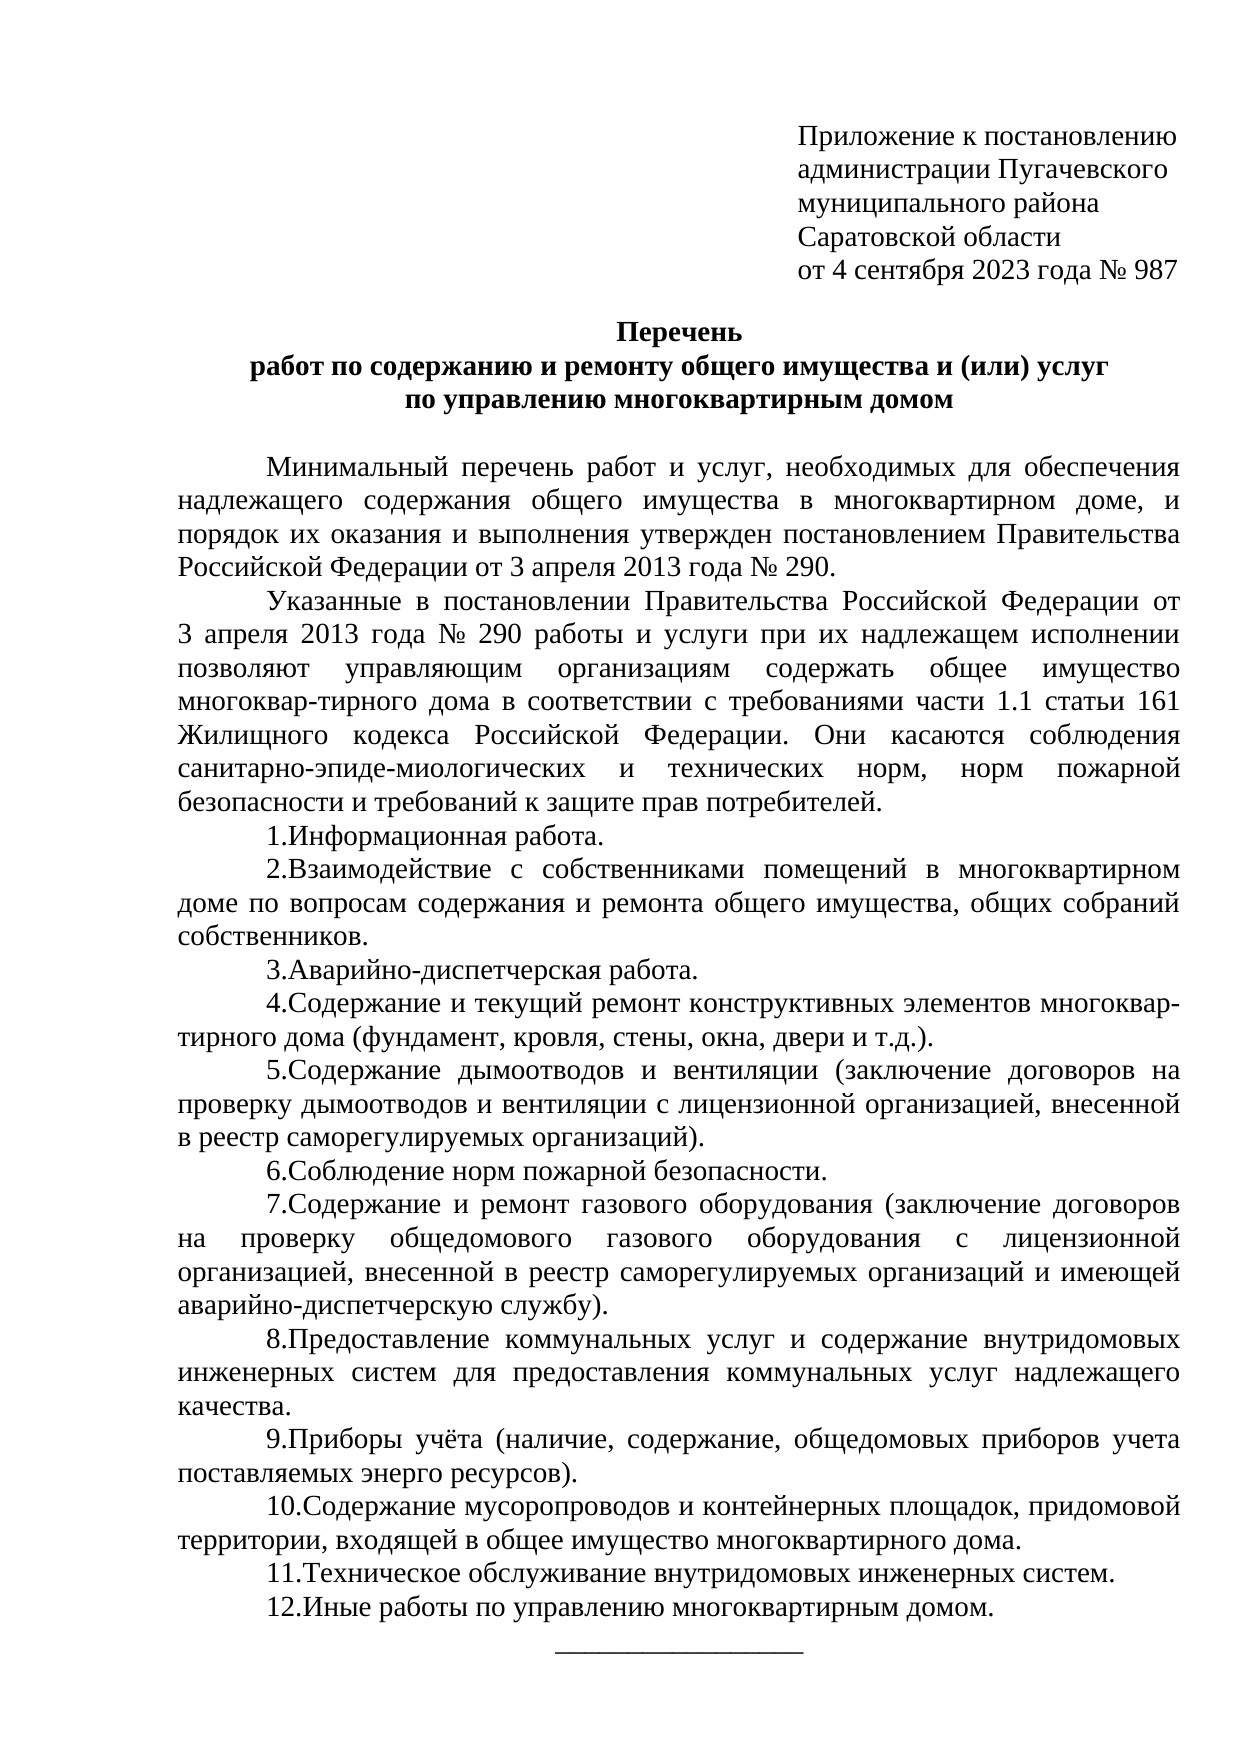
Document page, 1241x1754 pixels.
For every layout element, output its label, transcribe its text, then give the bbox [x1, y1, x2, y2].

text Приложение к постановлению администрации Пугачевского муниципального района [797, 118, 1181, 219]
text 5.Содержание дымоотводов и вентиляции (заключение договоров на проверку дымоотводов и вентиляции с лицензионной организацией, внесенной в реестр саморегулируемых организаций). [177, 1052, 1181, 1153]
text 9.Приборы учёта (наличие, содержание, общедомовых приборов учета поставляемых энерго ресурсов). [177, 1421, 1181, 1488]
text 12.Иные работы по управлению многоквартирным домом. [177, 1589, 1181, 1623]
text по управлению многоквартирным домом [177, 382, 1181, 415]
text 3.Аварийно-диспетчерская работа. [177, 952, 1181, 985]
text 6.Соблюдение норм пожарной безопасности. [177, 1153, 1181, 1187]
text _________________ [177, 1623, 1181, 1656]
text Минимальный перечень работ и услуг, необходимых для обеспечения надлежащего содержания общего имущества в многоквартирном доме, и порядок их оказания и выполнения утвержден постановлением Правительства Российской Федерации от 3 апреля 2013 года № 290. [177, 449, 1181, 583]
text Саратовской области [797, 219, 1181, 252]
text 2.Взаимодействие с собственниками помещений в многоквартирном доме по вопросам содержания и ремонта общего имущества, общих собраний собственников. [177, 851, 1181, 952]
text от 4 сентября 2023 года № 987 [797, 252, 1181, 286]
text работ по содержанию и ремонту общего имущества и (или) услуг [177, 348, 1181, 382]
text Указанные в постановлении Правительства Российской Федерации от 3 апреля 2013 года № 290 работы и услуги при их надлежащем исполнении позволяют управляющим организациям содержать общее имущество многоквар-тирного дома в соответствии с требованиями части 1.1 статьи 161 Жилищного кодекса Российской Федерации. Они касаются соблюдения санитарно-эпиде-миологических и технических норм, норм пожарной безопасности и требований к защите прав потребителей. [177, 583, 1181, 818]
text 10.Содержание мусоропроводов и контейнерных площадок, придомовой территории, входящей в общее имущество многоквартирного дома. [177, 1488, 1181, 1556]
text 4.Содержание и текущий ремонт конструктивных элементов многоквар-тирного дома (фундамент, кровля, стены, окна, двери и т.д.). [177, 985, 1181, 1052]
text Перечень [177, 314, 1181, 348]
text 8.Предоставление коммунальных услуг и содержание внутридомовых инженерных систем для предоставления коммунальных услуг надлежащего качества. [177, 1321, 1181, 1421]
text 11.Техническое обслуживание внутридомовых инженерных систем. [177, 1556, 1181, 1589]
text 7.Содержание и ремонт газового оборудования (заключение договоров на проверку общедомового газового оборудования с лицензионной организацией, внесенной в реестр саморегулируемых организаций и имеющей аварийно-диспетчерскую службу). [177, 1187, 1181, 1321]
text 1.Информационная работа. [177, 818, 1181, 851]
